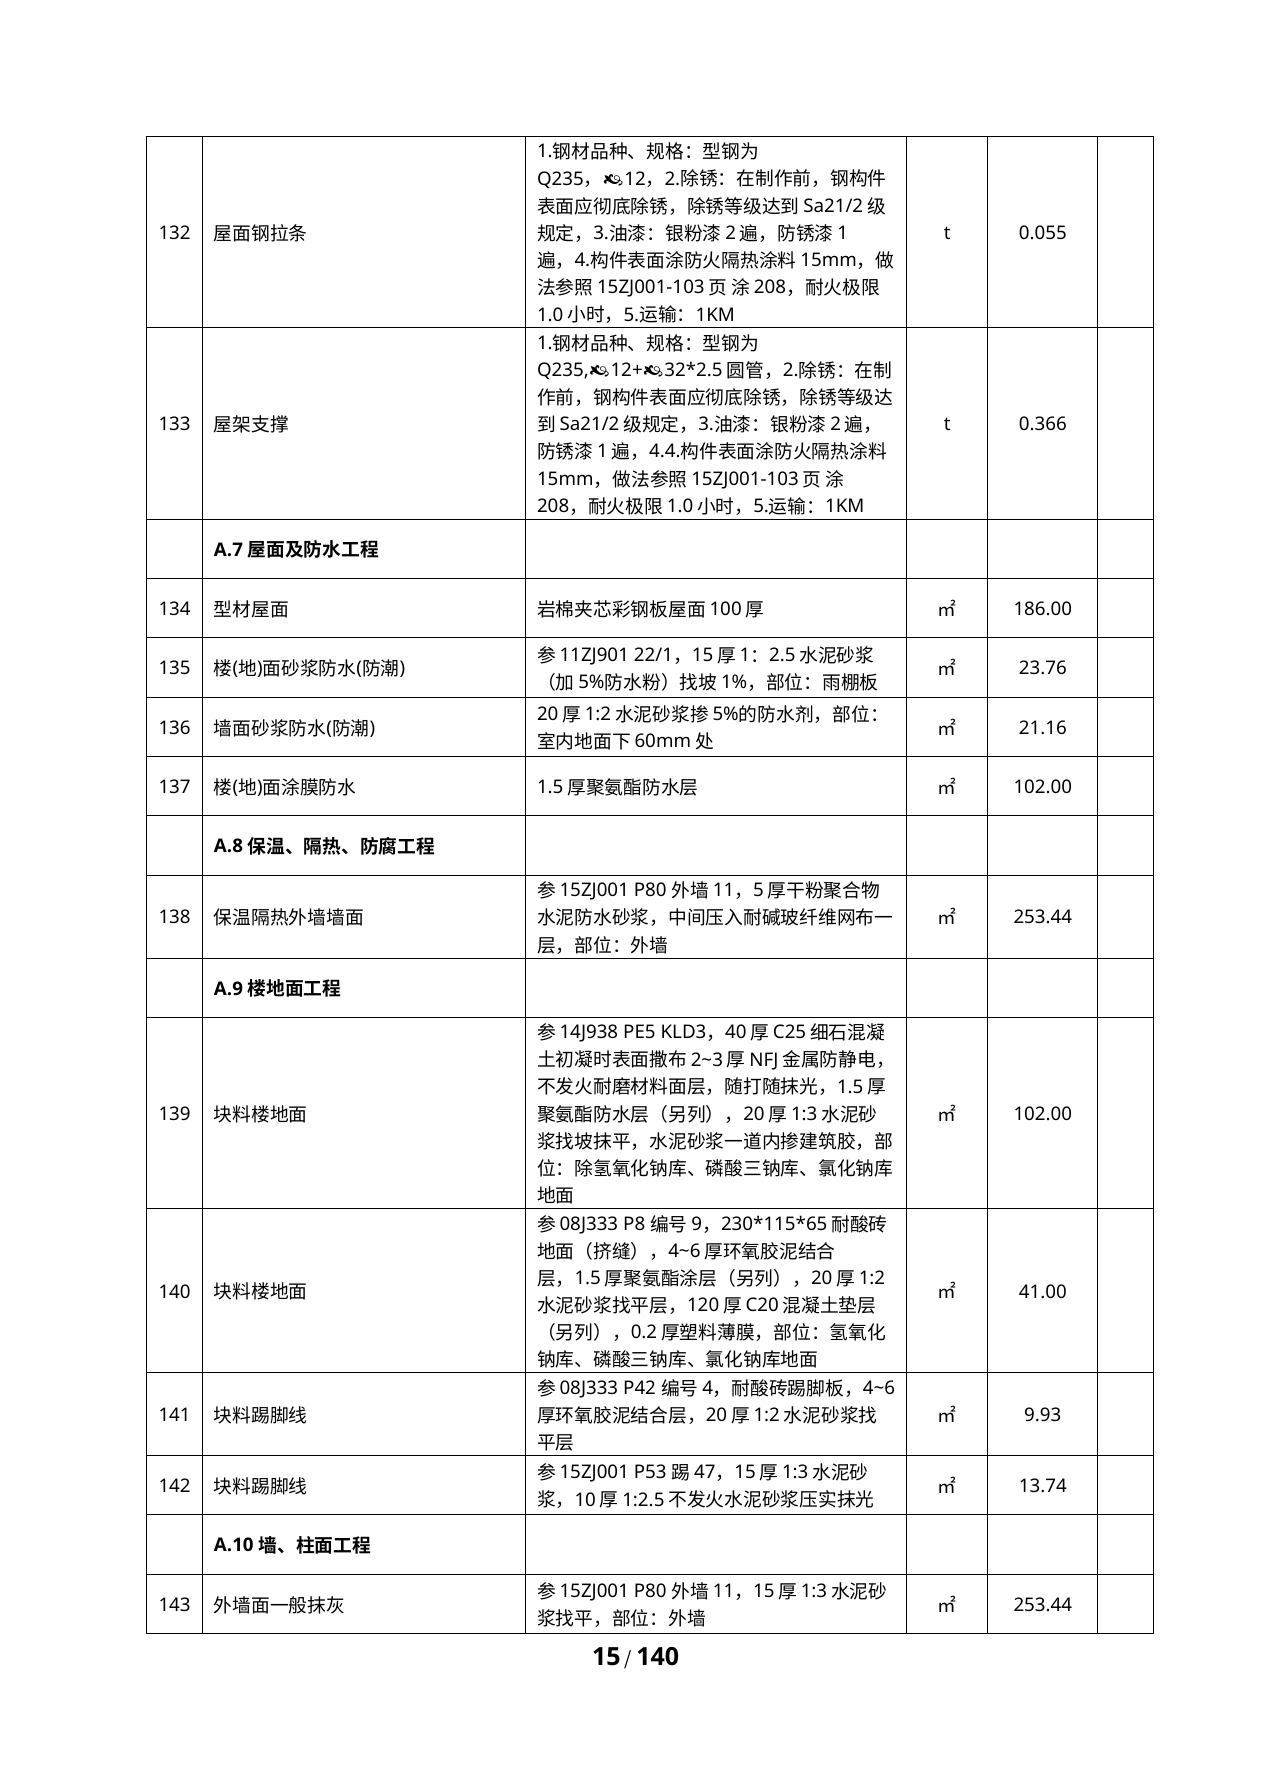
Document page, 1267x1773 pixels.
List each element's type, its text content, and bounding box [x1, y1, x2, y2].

table_cell [1098, 137, 1153, 327]
table_cell 20厚1:2水泥砂浆掺5%的防水剂，部位：室内地面下60mm处 [526, 698, 906, 756]
table_cell 13.74 [988, 1456, 1097, 1514]
table_cell [1098, 638, 1153, 697]
table_cell 参14J938 PE5 KLD3，40厚C25细石混凝土初凝时表面撒布2~3厚NFJ金属防静电，不发火耐磨材料面层，随打随抹光，1.5厚聚氨酯防水层（另列），20厚1:3水泥砂浆找坡抹平，水泥砂浆一道内掺建筑胶，部位：除氢氧化钠库、磷酸三钠库、氯化钠库地面 [526, 1018, 906, 1208]
table_cell [1098, 816, 1153, 875]
table_cell 140 [147, 1209, 202, 1372]
table_cell ㎡ [907, 1209, 987, 1372]
table_cell ㎡ [907, 638, 987, 697]
table_cell [988, 520, 1097, 578]
table_cell 102.00 [988, 1018, 1097, 1208]
table_cell 参15ZJ001 P80 外墙11，5厚干粉聚合物水泥防水砂浆，中间压入耐碱玻纤维网布一层，部位：外墙 [526, 876, 906, 957]
table_cell [1098, 1456, 1153, 1514]
table_cell [526, 1515, 906, 1574]
table_cell 岩棉夹芯彩钢板屋面100厚 [526, 579, 906, 637]
table_cell [1098, 328, 1153, 518]
table_cell [526, 959, 906, 1017]
table_cell 139 [147, 1018, 202, 1208]
table_cell 型材屋面 [203, 579, 525, 637]
table_cell 141 [147, 1373, 202, 1455]
table_cell 1.钢材品种、规格：型钢为Q235，12，2.除锈：在制作前，钢构件表面应彻底除锈，除锈等级达到Sa21/2级规定，3.油漆：银粉漆2遍，防锈漆1遍，4.构件表面涂防火隔热涂料15mm，做法参照15ZJ001-103页 涂208，耐火极限1.0小时，5.运输：1KM [526, 137, 906, 327]
table_cell 楼(地)面涂膜防水 [203, 757, 525, 815]
table_cell 外墙面一般抹灰 [203, 1575, 525, 1633]
table_cell [1098, 579, 1153, 637]
table_cell 屋面钢拉条 [203, 137, 525, 327]
table_cell [526, 816, 906, 875]
table_cell 133 [147, 328, 202, 518]
table_cell [147, 959, 202, 1017]
table_cell [907, 816, 987, 875]
table_cell 142 [147, 1456, 202, 1514]
table_cell 屋架支撑 [203, 328, 525, 518]
table_cell 135 [147, 638, 202, 697]
table_cell 138 [147, 876, 202, 957]
table_cell 块料楼地面 [203, 1018, 525, 1208]
table_cell [907, 520, 987, 578]
table_cell 134 [147, 579, 202, 637]
table_cell [1098, 1018, 1153, 1208]
table_cell [988, 816, 1097, 875]
table_cell ㎡ [907, 876, 987, 957]
table_cell [147, 520, 202, 578]
table_cell 参08J333 P8 编号9，230*115*65耐酸砖地面（挤缝），4~6厚环氧胶泥结合层，1.5厚聚氨酯涂层（另列），20厚1:2水泥砂浆找平层，120厚C20混凝土垫层（另列），0.2厚塑料薄膜，部位：氢氧化钠库、磷酸三钠库、氯化钠库地面 [526, 1209, 906, 1372]
table_cell A.10 墙、柱面工程 [203, 1515, 525, 1574]
table_cell 253.44 [988, 876, 1097, 957]
table_cell 参15ZJ001 P80 外墙11，15厚1:3水泥砂浆找平，部位：外墙 [526, 1575, 906, 1633]
table_cell 41.00 [988, 1209, 1097, 1372]
table_cell 143 [147, 1575, 202, 1633]
table_cell [1098, 1209, 1153, 1372]
table_cell [147, 1515, 202, 1574]
table_cell [1098, 520, 1153, 578]
table_cell ㎡ [907, 1456, 987, 1514]
table_cell 9.93 [988, 1373, 1097, 1455]
table_cell ㎡ [907, 757, 987, 815]
table_cell 23.76 [988, 638, 1097, 697]
table_cell [1098, 1575, 1153, 1633]
table_cell A.7 屋面及防水工程 [203, 520, 525, 578]
table_cell 21.16 [988, 698, 1097, 756]
table_cell ㎡ [907, 1018, 987, 1208]
table_cell [1098, 757, 1153, 815]
table_cell 132 [147, 137, 202, 327]
table_cell 0.366 [988, 328, 1097, 518]
table_cell 1.5厚聚氨酯防水层 [526, 757, 906, 815]
table_cell 参15ZJ001 P53 踢47，15厚1:3水泥砂浆，10厚1:2.5不发火水泥砂浆压实抹光 [526, 1456, 906, 1514]
table_cell [988, 959, 1097, 1017]
table_cell 137 [147, 757, 202, 815]
table_cell 块料踢脚线 [203, 1456, 525, 1514]
table_cell 1.钢材品种、规格：型钢为Q235,12+32*2.5圆管，2.除锈：在制作前，钢构件表面应彻底除锈，除锈等级达到Sa21/2级规定，3.油漆：银粉漆2遍，防锈漆1遍，4.4.构件表面涂防火隔热涂料15mm，做法参照15ZJ001-103页 涂208，耐火极限1.0小时，5.运输：1KM [526, 328, 906, 518]
table_cell [907, 1515, 987, 1574]
table_cell [1098, 1373, 1153, 1455]
table_cell 墙面砂浆防水(防潮) [203, 698, 525, 756]
table_cell [1098, 959, 1153, 1017]
table_cell 186.00 [988, 579, 1097, 637]
table_cell A.9 楼地面工程 [203, 959, 525, 1017]
table_cell 253.44 [988, 1575, 1097, 1633]
table_cell [988, 1515, 1097, 1574]
table_cell [1098, 1515, 1153, 1574]
table_cell [907, 959, 987, 1017]
table_cell t [907, 328, 987, 518]
table_cell 块料踢脚线 [203, 1373, 525, 1455]
table_cell 136 [147, 698, 202, 756]
table_cell 参11ZJ901 22/1，15厚1：2.5水泥砂浆（加5%防水粉）找坡1%，部位：雨棚板 [526, 638, 906, 697]
table_cell 0.055 [988, 137, 1097, 327]
table_cell ㎡ [907, 579, 987, 637]
table_cell A.8 保温、隔热、防腐工程 [203, 816, 525, 875]
table_cell 楼(地)面砂浆防水(防潮) [203, 638, 525, 697]
table_cell [1098, 876, 1153, 957]
table_cell ㎡ [907, 698, 987, 756]
table_cell 102.00 [988, 757, 1097, 815]
table_cell t [907, 137, 987, 327]
table_cell 参08J333 P42 编号4，耐酸砖踢脚板，4~6厚环氧胶泥结合层，20厚1:2水泥砂浆找平层 [526, 1373, 906, 1455]
table_cell 块料楼地面 [203, 1209, 525, 1372]
table_cell [526, 520, 906, 578]
table_cell [147, 816, 202, 875]
table_cell ㎡ [907, 1575, 987, 1633]
table_cell [1098, 698, 1153, 756]
table_cell ㎡ [907, 1373, 987, 1455]
table_cell 保温隔热外墙墙面 [203, 876, 525, 957]
